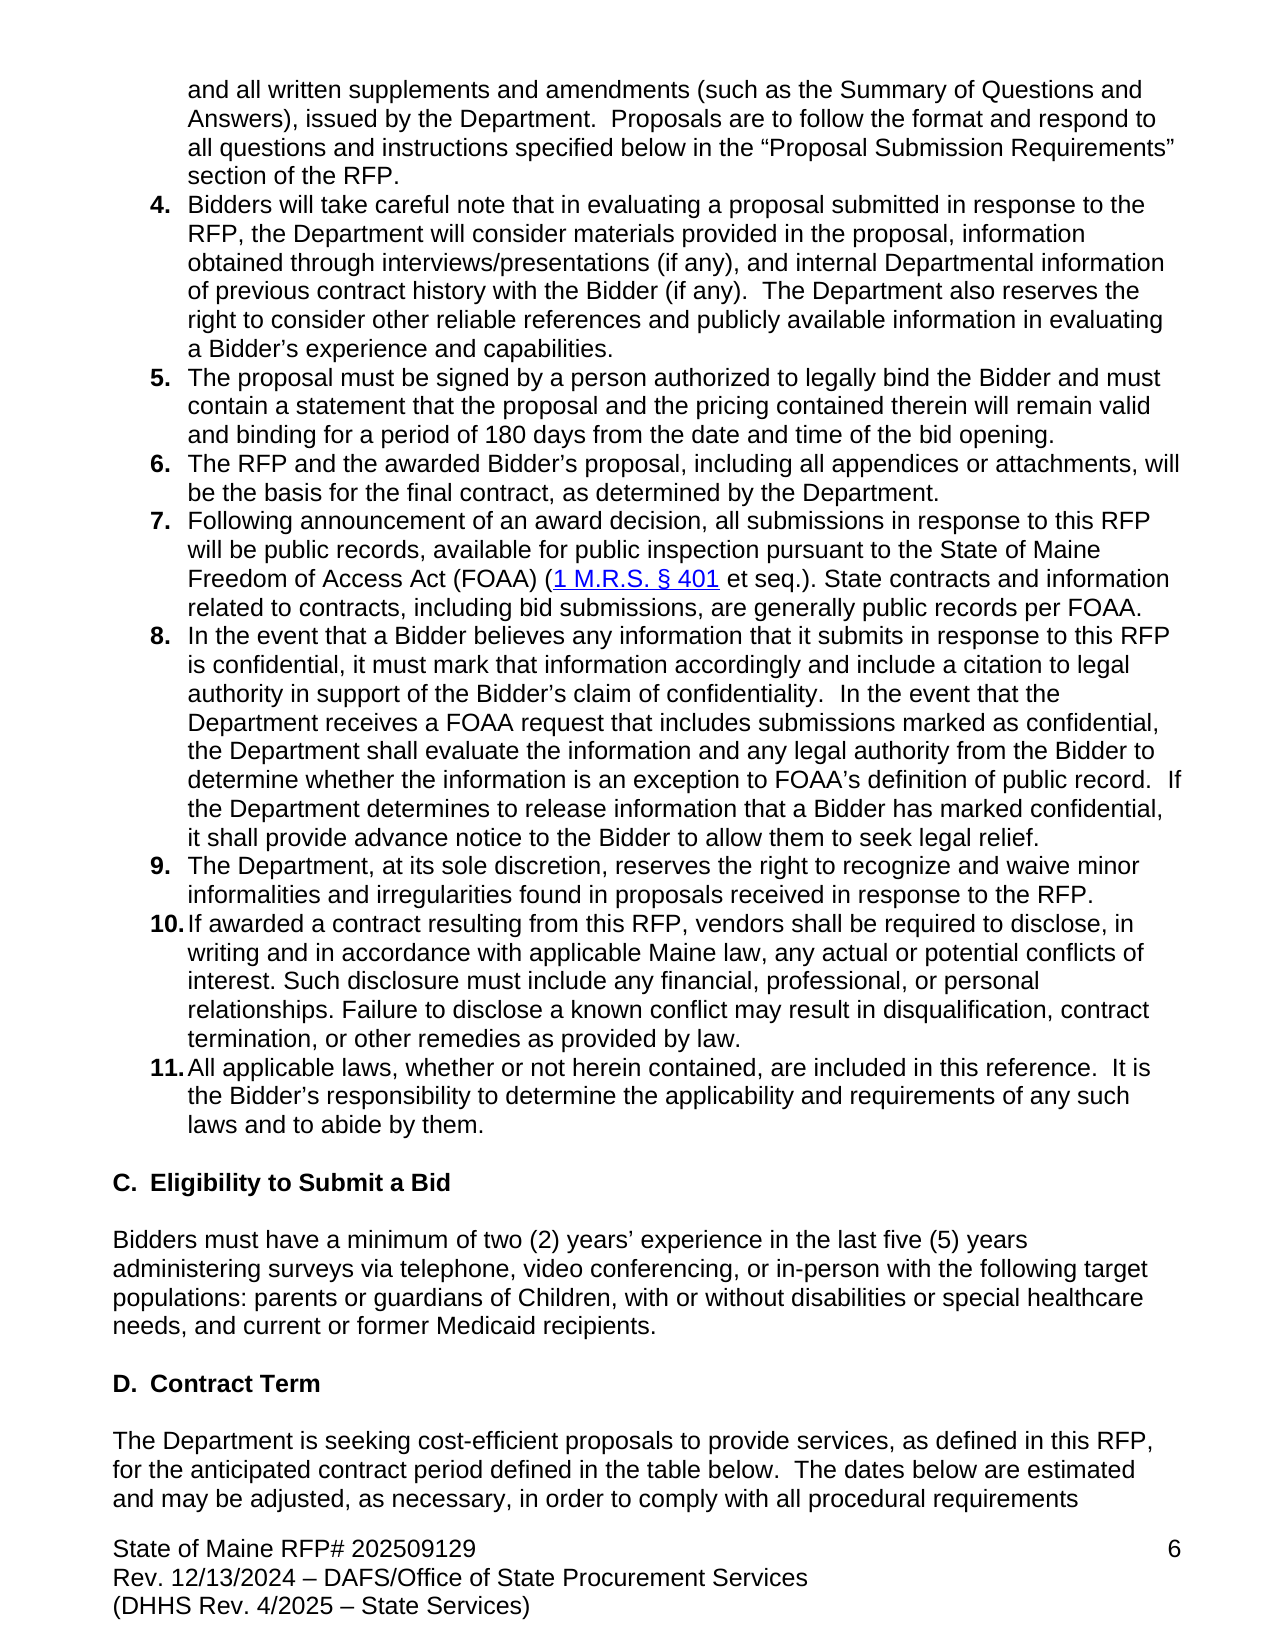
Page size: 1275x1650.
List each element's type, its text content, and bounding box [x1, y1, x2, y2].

list The RFP and the awarded Bidder’s proposal, including all appendices or attachments, will be the basis for the final contract, as determined by the Department. [150, 449, 1181, 506]
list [150, 75, 1181, 190]
list Bidders will take careful note that in evaluating a proposal submitted in response to the RFP, the Department will consider materials provided in the proposal, information obtained through interviews/presentations (if any), and internal Departmental information of previous contract history with the Bidder (if any). The Department also reserves the right to consider other reliable references and publicly available information in evaluating a Bidder’s experience and capabilities. [150, 190, 1181, 362]
list If awarded a contract resulting from this RFP, vendors shall be required to disclose, in writing and in accordance with applicable Maine law, any actual or potential conflicts of interest. Such disclosure must include any financial, professional, or personal relationships. Failure to disclose a known conflict may result in disqualification, contract termination, or other remedies as provided by law. [150, 909, 1181, 1052]
list Eligibility to Submit a Bid [112, 1167, 1181, 1196]
text Bidders must have a minimum of two (2) years’ experience in the last five (5) years administering surveys via telephone, video conferencing, or in-person with the following target populations: parents or guardians of Children, with or without disabilities or special healthcare needs, and current or former Medicaid recipients. [112, 1225, 1181, 1340]
list In the event that a Bidder believes any information that it submits in response to this RFP is confidential, it must mark that information accordingly and include a citation to legal authority in support of the Bidder’s claim of confidentiality. In the event that the Department receives a FOAA request that includes submissions marked as confidential, the Department shall evaluate the information and any legal authority from the Bidder to determine whether the information is an exception to FOAA’s definition of public record. If the Department determines to release information that a Bidder has marked confidential, it shall provide advance notice to the Bidder to allow them to seek legal relief. [150, 621, 1181, 851]
list Contract Term [112, 1369, 1181, 1397]
list All applicable laws, whether or not herein contained, are included in this reference. It is the Bidder’s responsibility to determine the applicability and requirements of any such laws and to abide by them. [150, 1052, 1181, 1139]
list The Department, at its sole discretion, reserves the right to recognize and waive minor informalities and irregularities found in proposals received in response to the RFP. [150, 851, 1181, 909]
list The proposal must be signed by a person authorized to legally bind the Bidder and must contain a statement that the proposal and the pricing contained therein will remain valid and binding for a period of 180 days from the date and time of the bid opening. [150, 362, 1181, 449]
list Following announcement of an award decision, all submissions in response to this RFP will be public records, available for public inspection pursuant to the State of Maine Freedom of Access Act (FOAA) (1 M.R.S. § 401 et seq.). State contracts and information related to contracts, including bid submissions, are generally public records per FOAA. [150, 506, 1181, 621]
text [112, 1426, 1181, 1512]
